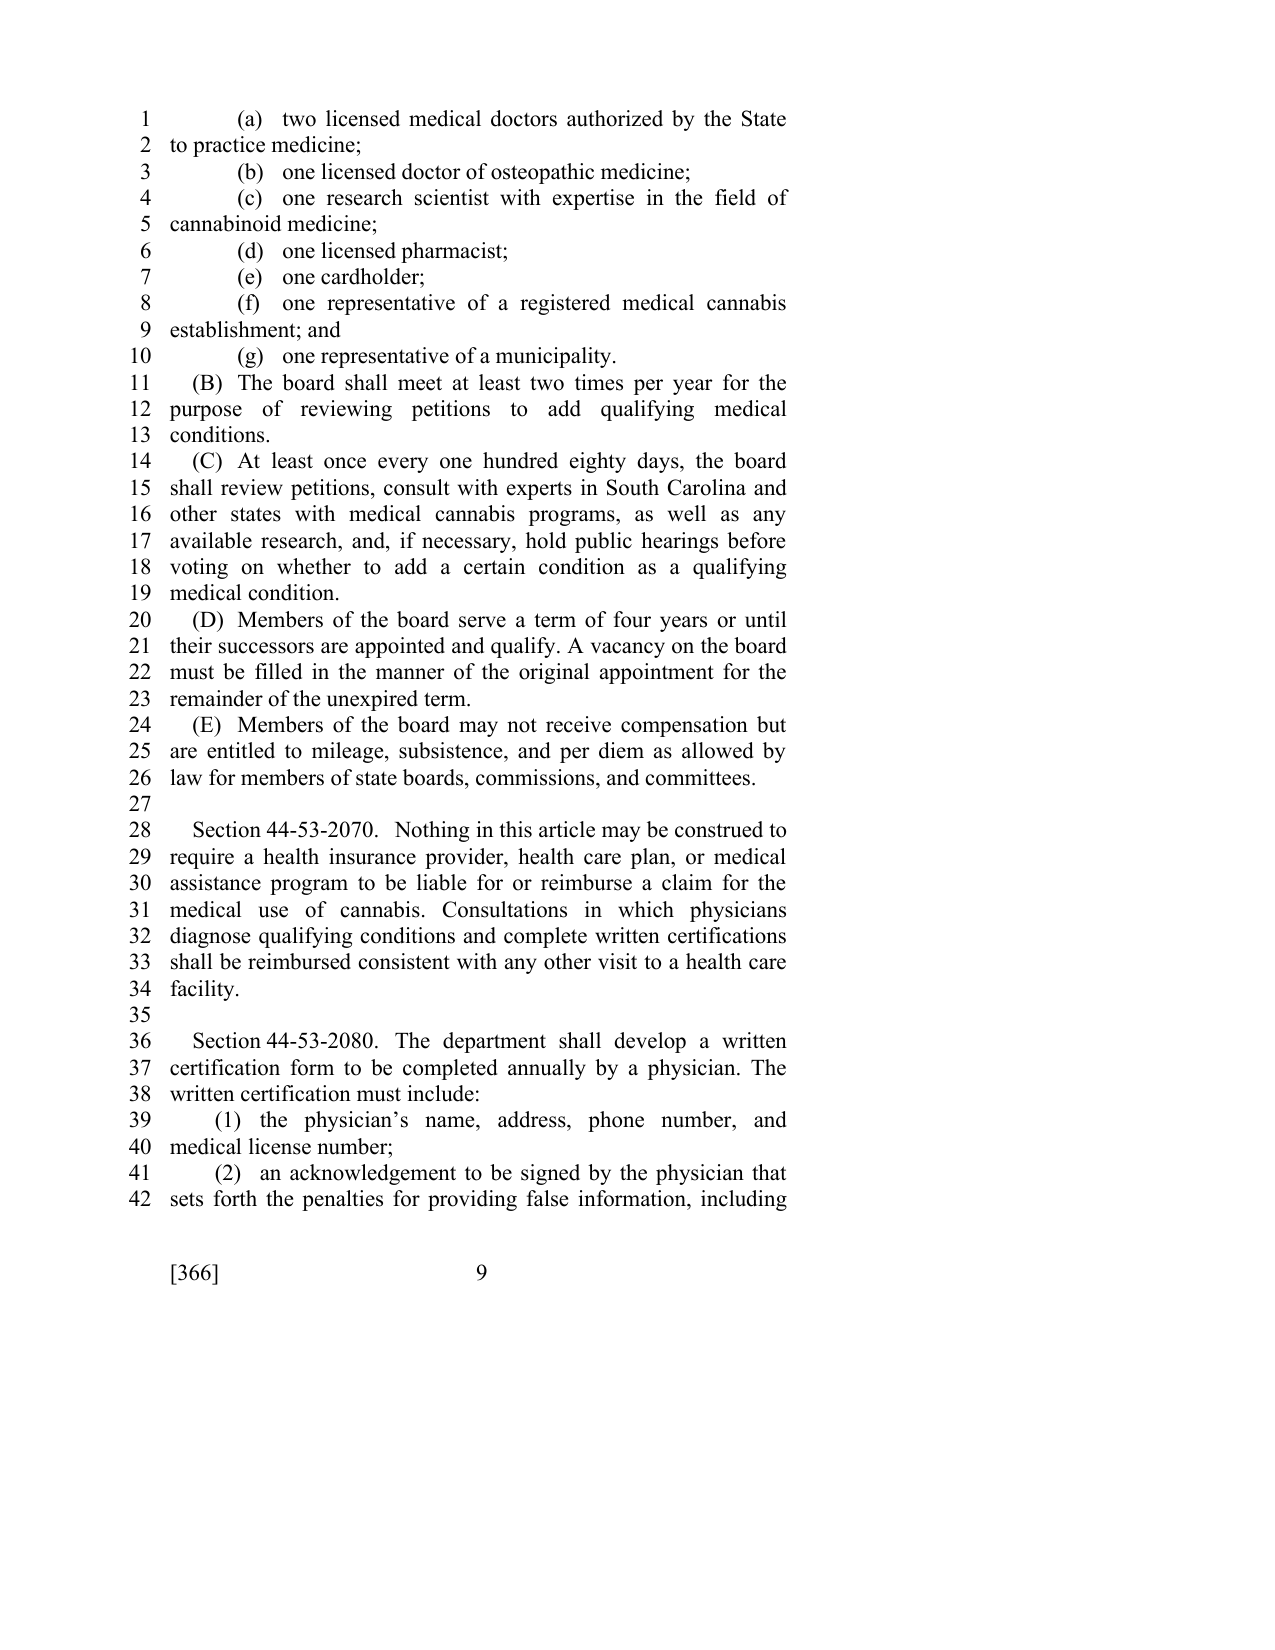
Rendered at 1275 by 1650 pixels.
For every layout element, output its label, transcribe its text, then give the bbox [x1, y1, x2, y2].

text (B) The board shall meet at least two times per year for the purpose of reviewing petitions to add qualifying medical conditions. [169, 368, 787, 448]
text (f) one representative of a registered medical cannabis establishment; and [169, 289, 787, 342]
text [169, 1159, 787, 1212]
text (b) one licensed doctor of osteopathic medicine; [169, 158, 787, 184]
text (a) two licensed medical doctors authorized by the State to practice medicine; [169, 105, 787, 158]
text (D) Members of the board serve a term of four years or until their successors are appointed and qualify. A vacancy on the board must be filled in the manner of the original appointment for the remainder of the unexpired term. [169, 606, 787, 711]
text Section 44-53-2070. Nothing in this article may be construed to require a health insurance provider, health care plan, or medical assistance program to be liable for or reimburse a claim for the medical use of cannabis. Consultations in which physicians diagnose qualifying conditions and complete written certifications shall be reimbursed consistent with any other visit to a health care facility. [169, 817, 787, 1001]
text (g) one representative of a municipality. [169, 342, 787, 368]
text (e) one cardholder; [169, 263, 787, 289]
text (E) Members of the board may not receive compensation but are entitled to mileage, subsistence, and per diem as allowed by law for members of state boards, commissions, and committees. [169, 711, 787, 790]
text (c) one research scientist with expertise in the field of cannabinoid medicine; [169, 184, 787, 237]
text (C) At least once every one hundred eighty days, the board shall review petitions, consult with experts in South Carolina and other states with medical cannabis programs, as well as any available research, and, if necessary, hold public hearings before voting on whether to add a certain condition as a qualifying medical condition. [169, 448, 787, 606]
text Section 44-53-2080. The department shall develop a written certification form to be completed annually by a physician. The written certification must include: [169, 1027, 787, 1106]
text (1) the physician’s name, address, phone number, and medical license number; [169, 1106, 787, 1159]
text (d) one licensed pharmacist; [169, 237, 787, 263]
